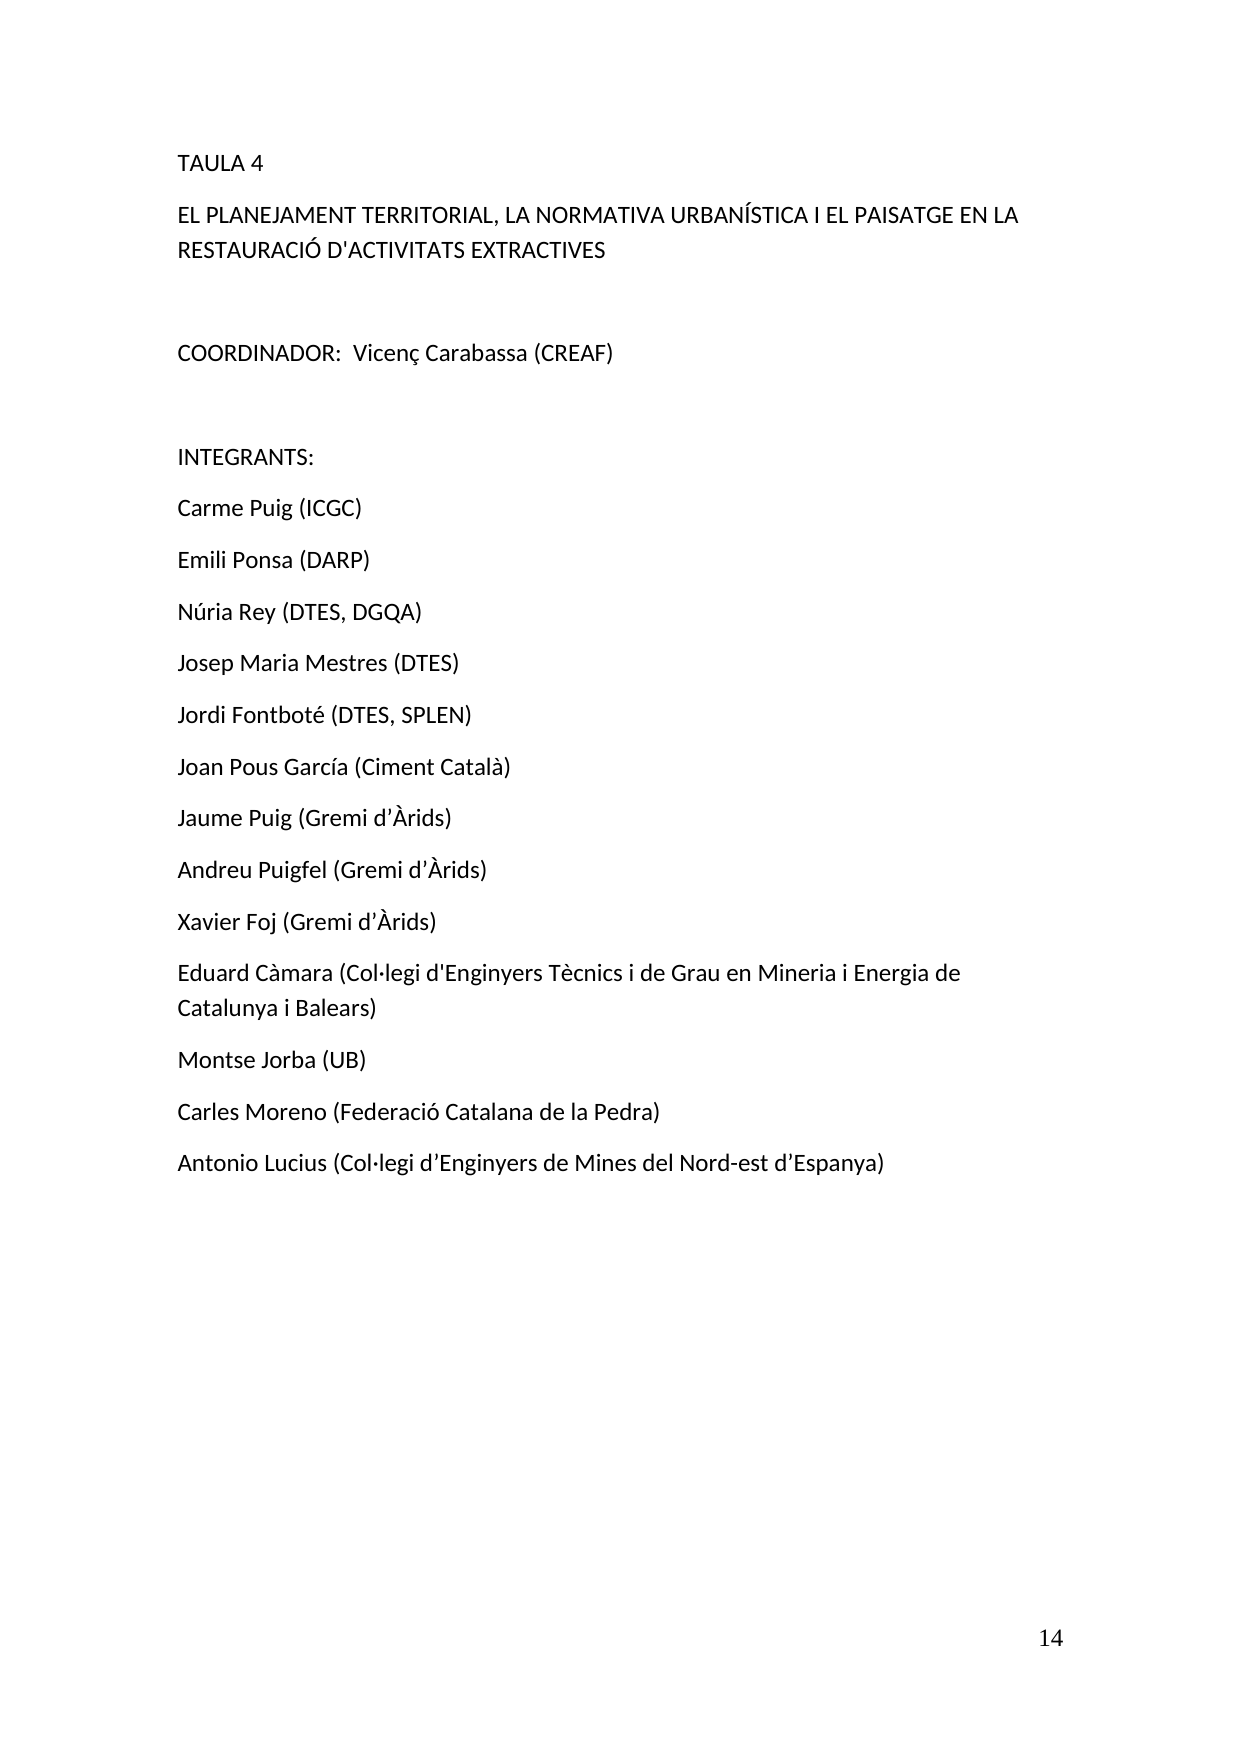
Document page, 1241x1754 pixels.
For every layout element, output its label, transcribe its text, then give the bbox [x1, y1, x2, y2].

text Joan Pous García (Ciment Català) [177, 751, 1063, 781]
text INTEGRANTS: [177, 441, 1063, 471]
text Xavier Foj (Gremi d’Àrids) [177, 906, 1063, 936]
text Carme Puig (ICGC) [177, 493, 1063, 523]
text EL PLANEJAMENT TERRITORIAL, LA NORMATIVA URBANÍSTICA I EL PAISATGE EN LA RESTAURACIÓ D'ACTIVITATS EXTRACTIVES [177, 199, 1063, 265]
text Antonio Lucius (Col·legi d’Enginyers de Mines del Nord-est d’Espanya) [177, 1148, 1063, 1178]
text Andreu Puigfel (Gremi d’Àrids) [177, 854, 1063, 885]
text Núria Rey (DTES, DGQA) [177, 596, 1063, 626]
text Emili Ponsa (DARP) [177, 544, 1063, 575]
text COORDINADOR: Vicenç Carabassa (CREAF) [177, 338, 1063, 368]
text Josep Maria Mestres (DTES) [177, 648, 1063, 678]
text Eduard Càmara (Col·legi d'Enginyers Tècnics i de Grau en Mineria i Energia de Catalunya i Balears) [177, 958, 1063, 1023]
text Jordi Fontboté (DTES, SPLEN) [177, 699, 1063, 730]
text Carles Moreno (Federació Catalana de la Pedra) [177, 1096, 1063, 1126]
text Jaume Puig (Gremi d’Àrids) [177, 803, 1063, 833]
text TAULA 4 [177, 148, 1063, 178]
text Montse Jorba (UB) [177, 1044, 1063, 1075]
